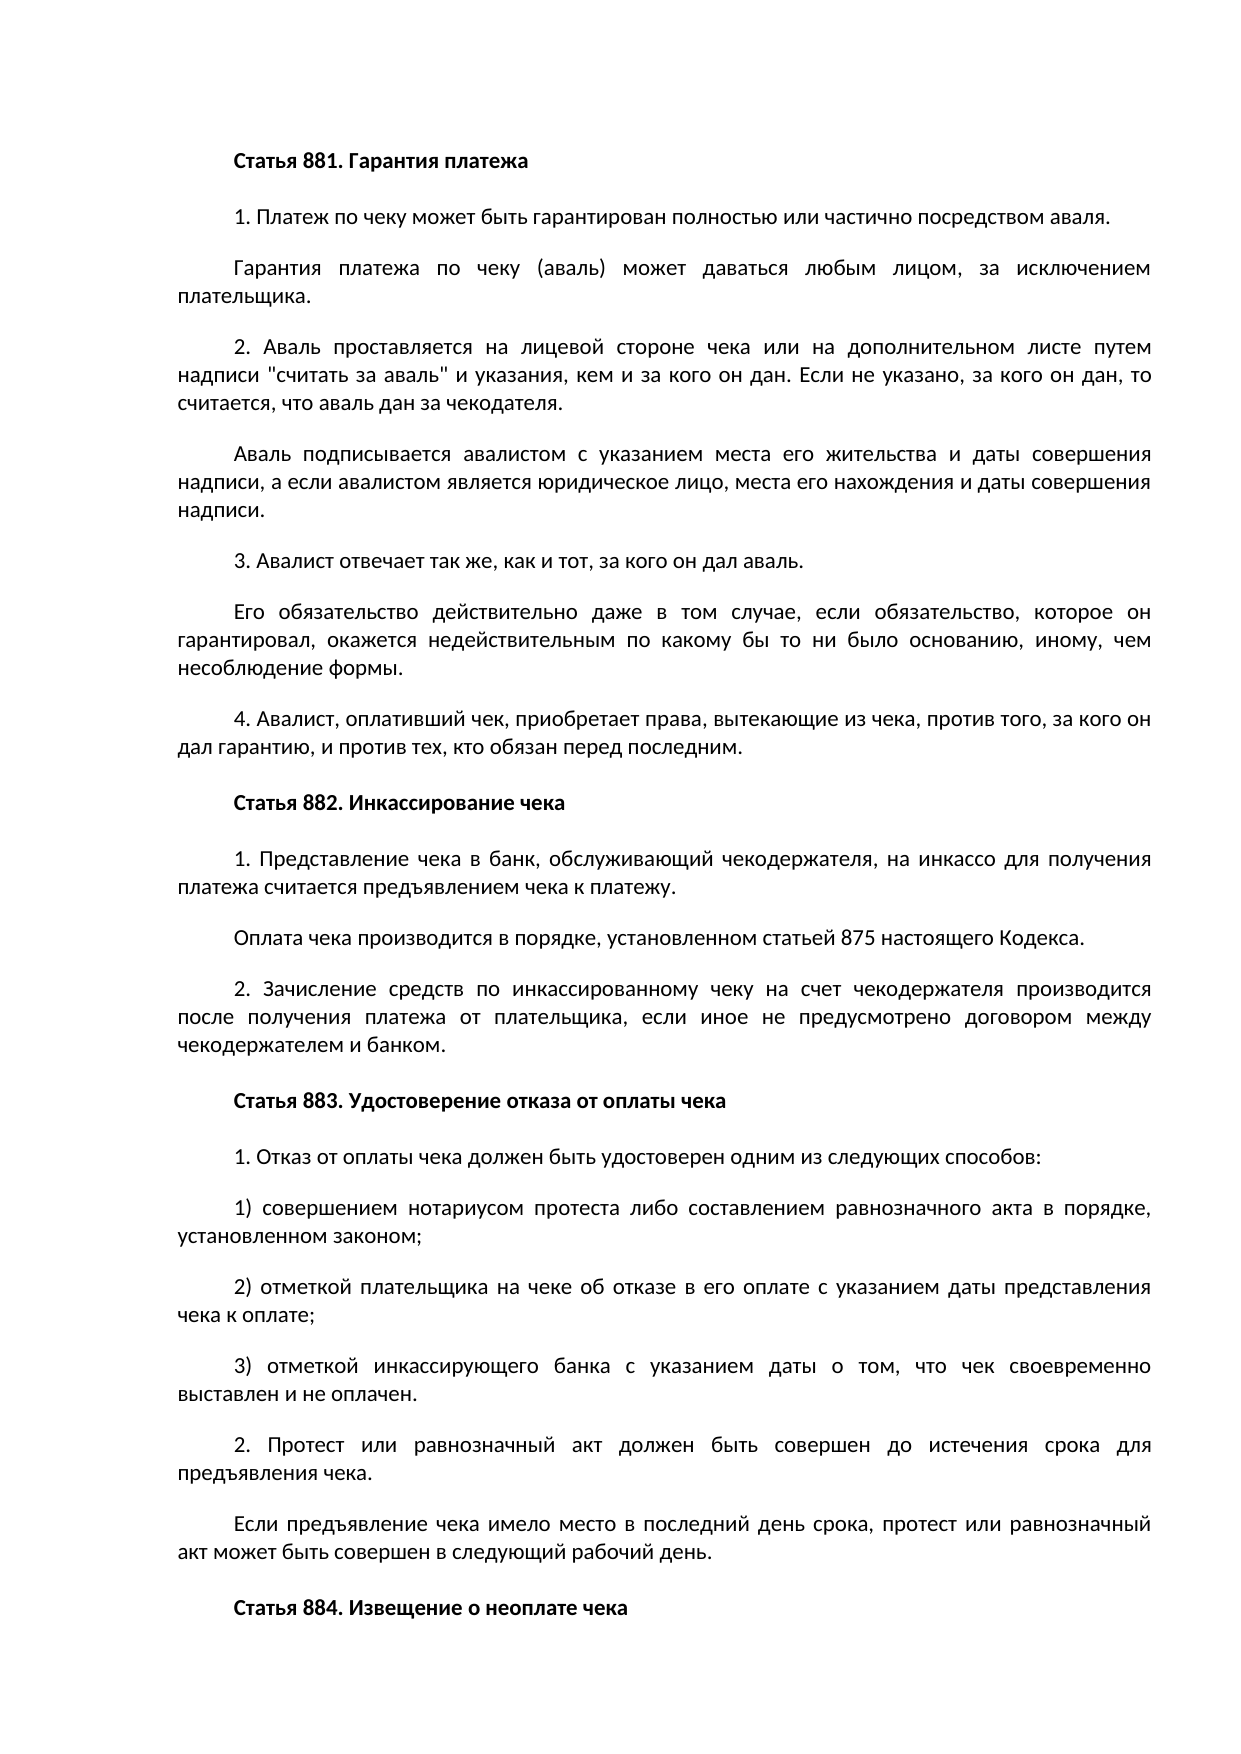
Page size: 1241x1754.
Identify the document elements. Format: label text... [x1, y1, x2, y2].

text Гарантия платежа по чеку (аваль) может даваться любым лицом, за исключением плательщика. [177, 253, 1152, 309]
text 1. Отказ от оплаты чека должен быть удостоверен одним из следующих способов: [177, 1142, 1152, 1170]
text 1) совершением нотариусом протеста либо составлением равнозначного акта в порядке, установленном законом; [177, 1193, 1152, 1249]
text 3) отметкой инкассирующего банка с указанием даты о том, что чек своевременно выставлен и не оплачен. [177, 1351, 1152, 1407]
text 1. Платеж по чеку может быть гарантирован полностью или частично посредством аваля. [177, 202, 1152, 230]
text 2) отметкой плательщика на чеке об отказе в его оплате с указанием даты представления чека к оплате; [177, 1272, 1152, 1328]
text 2. Протест или равнозначный акт должен быть совершен до истечения срока для предъявления чека. [177, 1430, 1152, 1486]
title Статья 882. Инкассирование чека [177, 788, 1152, 816]
text Его обязательство действительно даже в том случае, если обязательство, которое он гарантировал, окажется недействительным по какому бы то ни было основанию, иному, чем несоблюдение формы. [177, 597, 1152, 681]
title Статья 881. Гарантия платежа [177, 146, 1152, 174]
text 4. Авалист, оплативший чек, приобретает права, вытекающие из чека, против того, за кого он дал гарантию, и против тех, кто обязан перед последним. [177, 704, 1152, 760]
text Если предъявление чека имело место в последний день срока, протест или равнозначный акт может быть совершен в следующий рабочий день. [177, 1509, 1152, 1565]
title Статья 884. Извещение о неоплате чека [177, 1593, 1152, 1621]
text 2. Зачисление средств по инкассированному чеку на счет чекодержателя производится после получения платежа от плательщика, если иное не предусмотрено договором между чекодержателем и банком. [177, 974, 1152, 1058]
text Оплата чека производится в порядке, установленном статьей 875 настоящего Кодекса. [177, 923, 1152, 951]
text Аваль подписывается авалистом с указанием места его жительства и даты совершения надписи, а если авалистом является юридическое лицо, места его нахождения и даты совершения надписи. [177, 439, 1152, 523]
title Статья 883. Удостоверение отказа от оплаты чека [177, 1086, 1152, 1114]
text 1. Представление чека в банк, обслуживающий чекодержателя, на инкассо для получения платежа считается предъявлением чека к платежу. [177, 844, 1152, 900]
text 3. Авалист отвечает так же, как и тот, за кого он дал аваль. [177, 546, 1152, 574]
text 2. Аваль проставляется на лицевой стороне чека или на дополнительном листе путем надписи "считать за аваль" и указания, кем и за кого он дан. Если не указано, за кого он дан, то считается, что аваль дан за чекодателя. [177, 332, 1152, 416]
